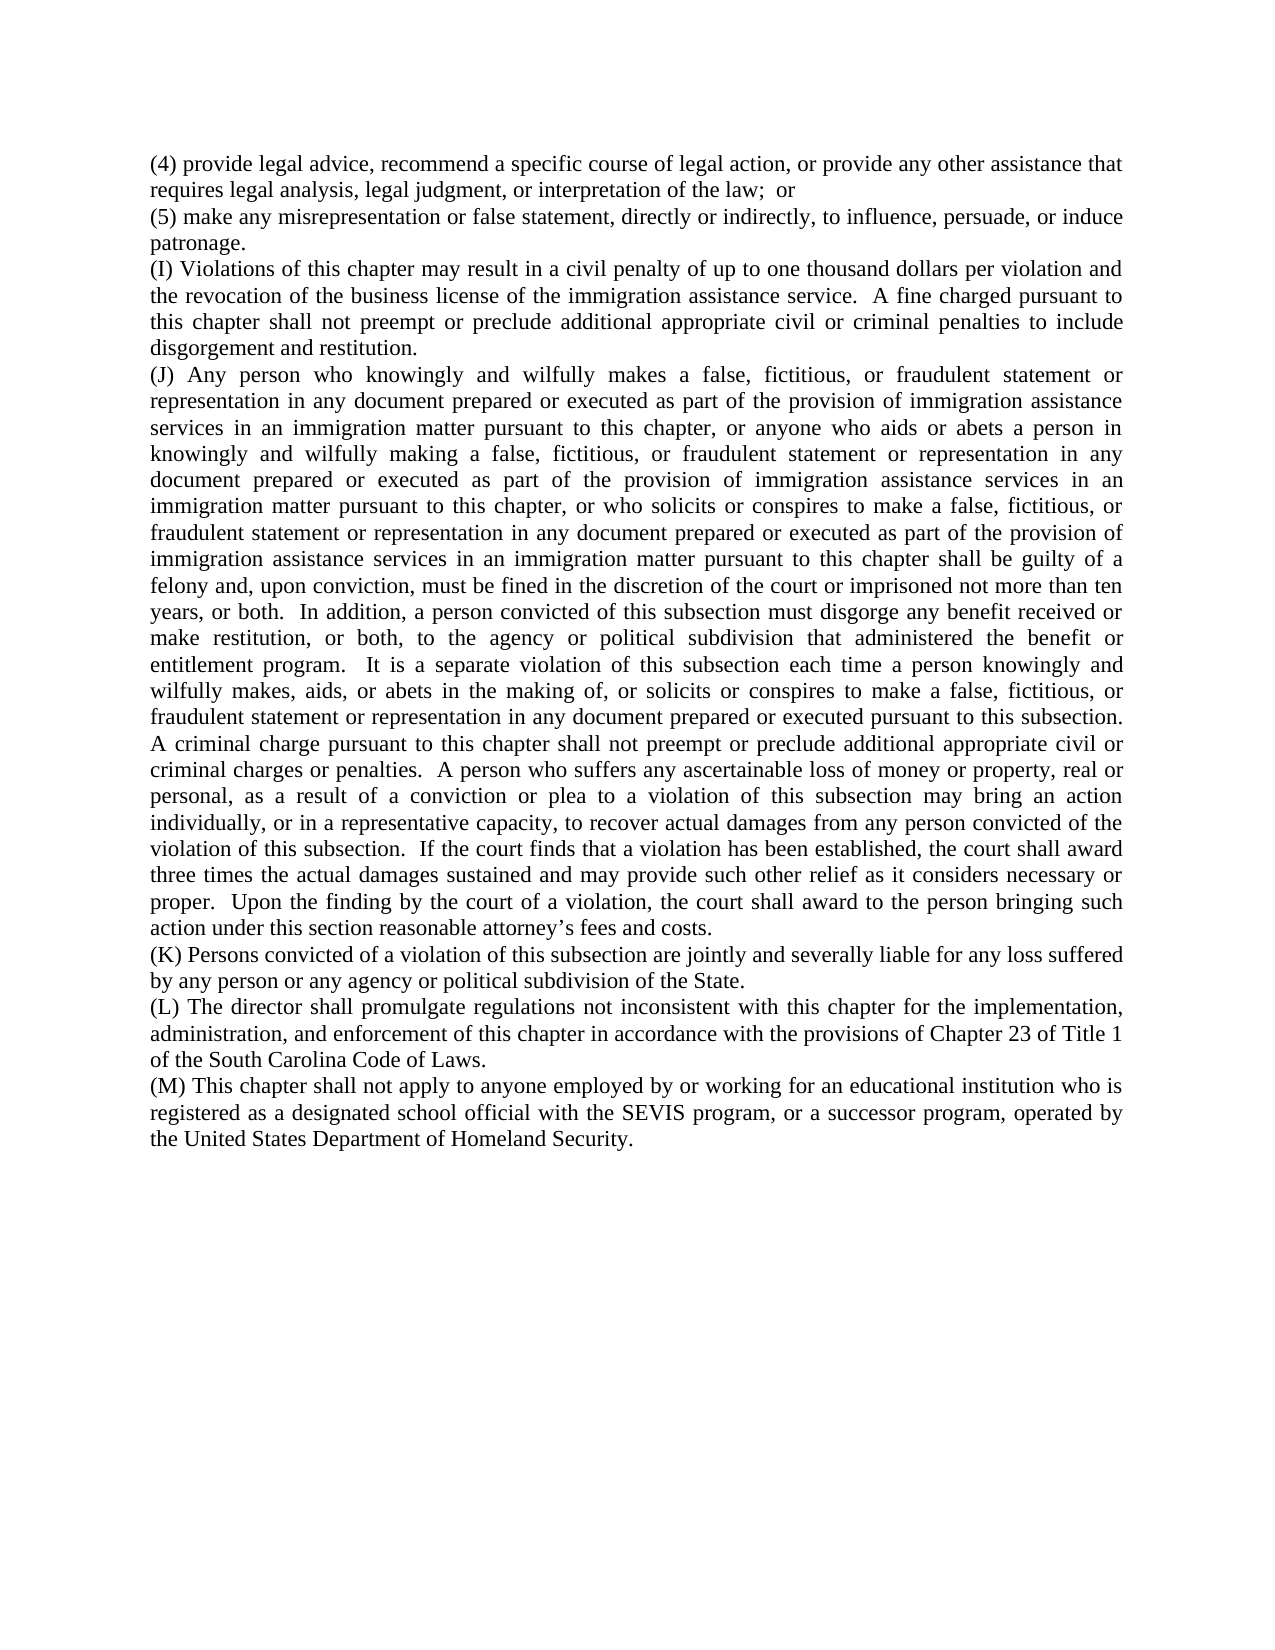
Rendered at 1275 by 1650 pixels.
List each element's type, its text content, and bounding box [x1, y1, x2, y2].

text (K) Persons convicted of a violation of this subsection are jointly and severally liable for any loss suffered by any person or any agency or political subdivision of the State. [150, 941, 1125, 993]
text (L) The director shall promulgate regulations not inconsistent with this chapter for the implementation, administration, and enforcement of this chapter in accordance with the provisions of Chapter 23 of Title 1 of the South Carolina Code of Laws. [150, 993, 1125, 1072]
text (M) This chapter shall not apply to anyone employed by or working for an educational institution who is registered as a designated school official with the SEVIS program, or a successor program, operated by the United States Department of Homeland Security. [150, 1072, 1125, 1151]
text (4) provide legal advice, recommend a specific course of legal action, or provide any other assistance that requires legal analysis, legal judgment, or interpretation of the law; or [150, 150, 1125, 203]
text (I) Violations of this chapter may result in a civil penalty of up to one thousand dollars per violation and the revocation of the business license of the immigration assistance service. A fine charged pursuant to this chapter shall not preempt or preclude additional appropriate civil or criminal penalties to include disgorgement and restitution. [150, 255, 1125, 361]
text (J) Any person who knowingly and wilfully makes a false, fictitious, or fraudulent statement or representation in any document prepared or executed as part of the provision of immigration assistance services in an immigration matter pursuant to this chapter, or anyone who aids or abets a person in knowingly and wilfully making a false, fictitious, or fraudulent statement or representation in any document prepared or executed as part of the provision of immigration assistance services in an immigration matter pursuant to this chapter, or who solicits or conspires to make a false, fictitious, or fraudulent statement or representation in any document prepared or executed as part of the provision of immigration assistance services in an immigration matter pursuant to this chapter shall be guilty of a felony and, upon conviction, must be fined in the discretion of the court or imprisoned not more than ten years, or both. In addition, a person convicted of this subsection must disgorge any benefit received or make restitution, or both, to the agency or political subdivision that administered the benefit or entitlement program. It is a separate violation of this subsection each time a person knowingly and wilfully makes, aids, or abets in the making of, or solicits or conspires to make a false, fictitious, or fraudulent statement or representation in any document prepared or executed pursuant to this subsection. A criminal charge pursuant to this chapter shall not preempt or preclude additional appropriate civil or criminal charges or penalties. A person who suffers any ascertainable loss of money or property, real or personal, as a result of a conviction or plea to a violation of this subsection may bring an action individually, or in a representative capacity, to recover actual damages from any person convicted of the violation of this subsection. If the court finds that a violation has been established, the court shall award three times the actual damages sustained and may provide such other relief as it considers necessary or proper. Upon the finding by the court of a violation, the court shall award to the person bringing such action under this section reasonable attorney’s fees and costs. [150, 361, 1125, 941]
text (5) make any misrepresentation or false statement, directly or indirectly, to influence, persuade, or induce patronage. [150, 203, 1125, 255]
